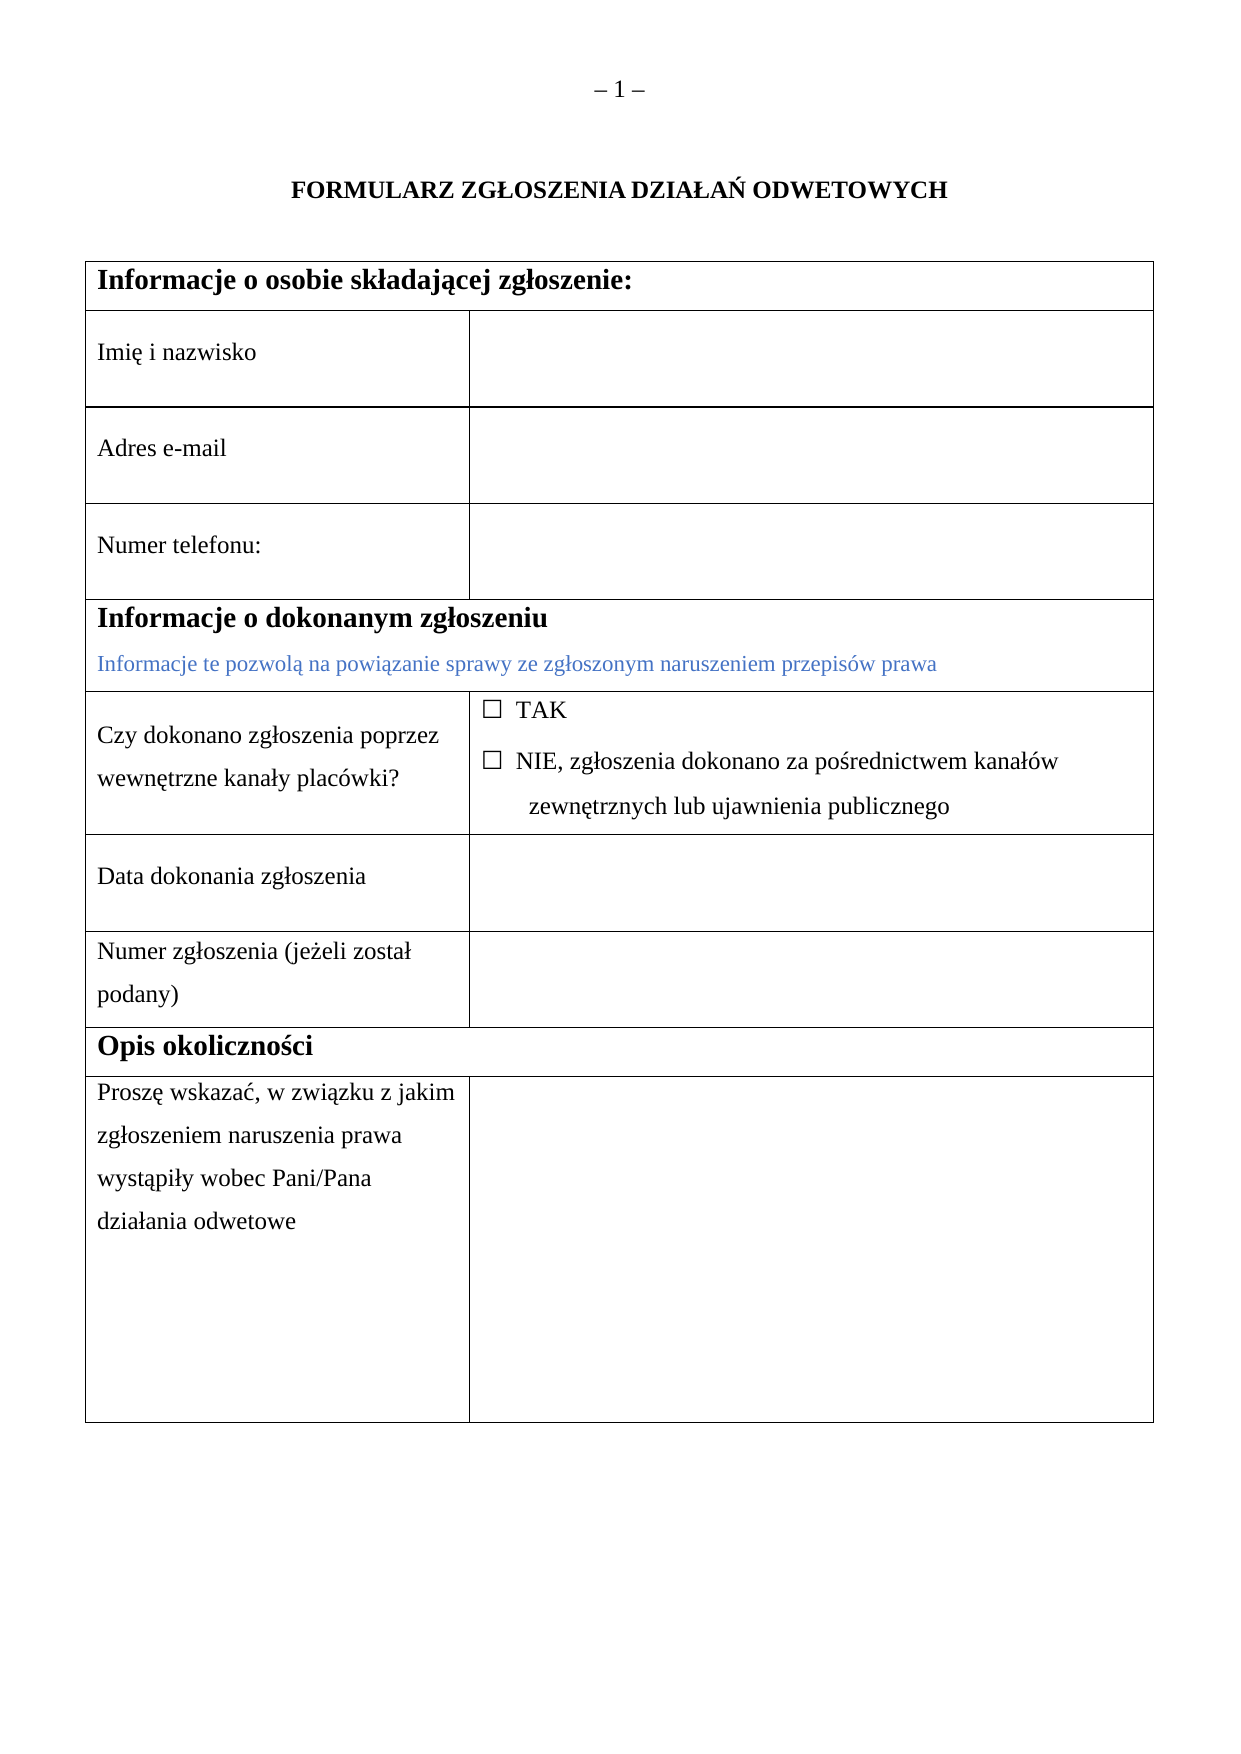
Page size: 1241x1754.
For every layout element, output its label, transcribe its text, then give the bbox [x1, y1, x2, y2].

table_cell Czy dokonano zgłoszenia poprzez wewnętrzne kanały placówki? [86, 692, 469, 834]
table_cell [470, 408, 1153, 503]
table_cell [470, 1077, 1153, 1422]
table_cell Numer telefonu: [86, 504, 469, 599]
table_cell ☐ TAK ☐ NIE, zgłoszenia dokonano za pośrednictwem kanałów zewnętrznych lub ujawnienia publicznego [470, 692, 1153, 834]
table_cell Imię i nazwisko [86, 311, 469, 406]
table_cell Adres e-mail [86, 408, 469, 503]
table_cell [470, 835, 1153, 931]
table_cell [470, 311, 1153, 406]
table_header Informacje o osobie składającej zgłoszenie: [86, 262, 1153, 310]
table_cell Proszę wskazać, w związku z jakim zgłoszeniem naruszenia prawa wystąpiły wobec Pani/Pana działania odwetowe [86, 1077, 469, 1422]
table_cell [470, 932, 1153, 1027]
table_cell Informacje o dokonanym zgłoszeniu Informacje te pozwolą na powiązanie sprawy ze zgłoszonym naruszeniem przepisów prawa [86, 600, 1153, 691]
table_cell Data dokonania zgłoszenia [86, 835, 469, 931]
table_cell Opis okoliczności [86, 1028, 1153, 1076]
text formularz zgłoszenia działań odwetowych [148, 175, 1091, 204]
table_cell [470, 504, 1153, 599]
table_cell Numer zgłoszenia (jeżeli został podany) [86, 932, 469, 1027]
